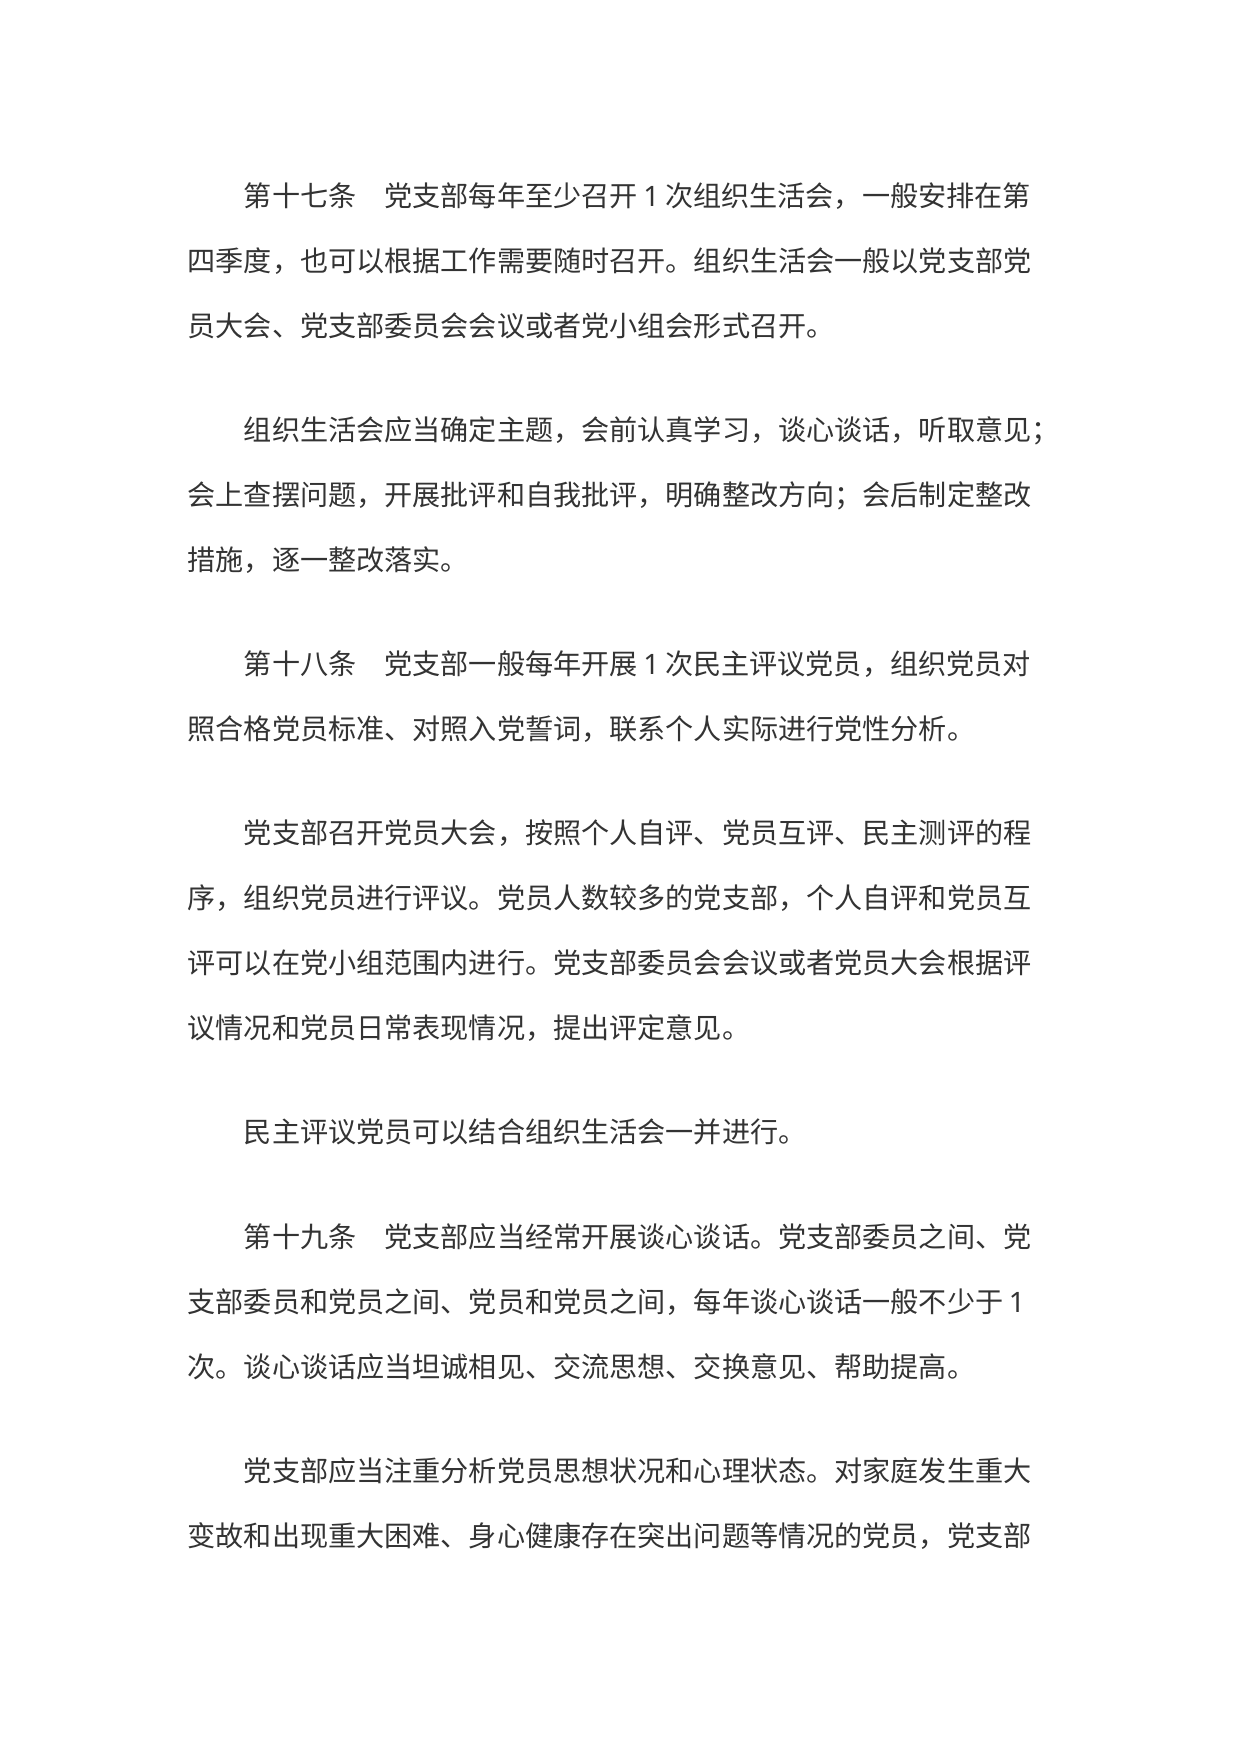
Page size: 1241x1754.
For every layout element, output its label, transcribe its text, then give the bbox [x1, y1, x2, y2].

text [187, 1436, 1053, 1566]
text 第十九条 党支部应当经常开展谈心谈话。党支部委员之间、党支部委员和党员之间、党员和党员之间，每年谈心谈话一般不少于1次。谈心谈话应当坦诚相见、交流思想、交换意见、帮助提高。 [187, 1202, 1053, 1397]
text 组织生活会应当确定主题，会前认真学习，谈心谈话，听取意见；会上查摆问题，开展批评和自我批评，明确整改方向；会后制定整改措施，逐一整改落实。 [187, 396, 1053, 591]
text 民主评议党员可以结合组织生活会一并进行。 [187, 1098, 1053, 1163]
text 第十七条 党支部每年至少召开1次组织生活会，一般安排在第四季度，也可以根据工作需要随时召开。组织生活会一般以党支部党员大会、党支部委员会会议或者党小组会形式召开。 [187, 162, 1053, 357]
text 第十八条 党支部一般每年开展1次民主评议党员，组织党员对照合格党员标准、对照入党誓词，联系个人实际进行党性分析。 [187, 630, 1053, 760]
text 党支部召开党员大会，按照个人自评、党员互评、民主测评的程序，组织党员进行评议。党员人数较多的党支部，个人自评和党员互评可以在党小组范围内进行。党支部委员会会议或者党员大会根据评议情况和党员日常表现情况，提出评定意见。 [187, 799, 1053, 1059]
